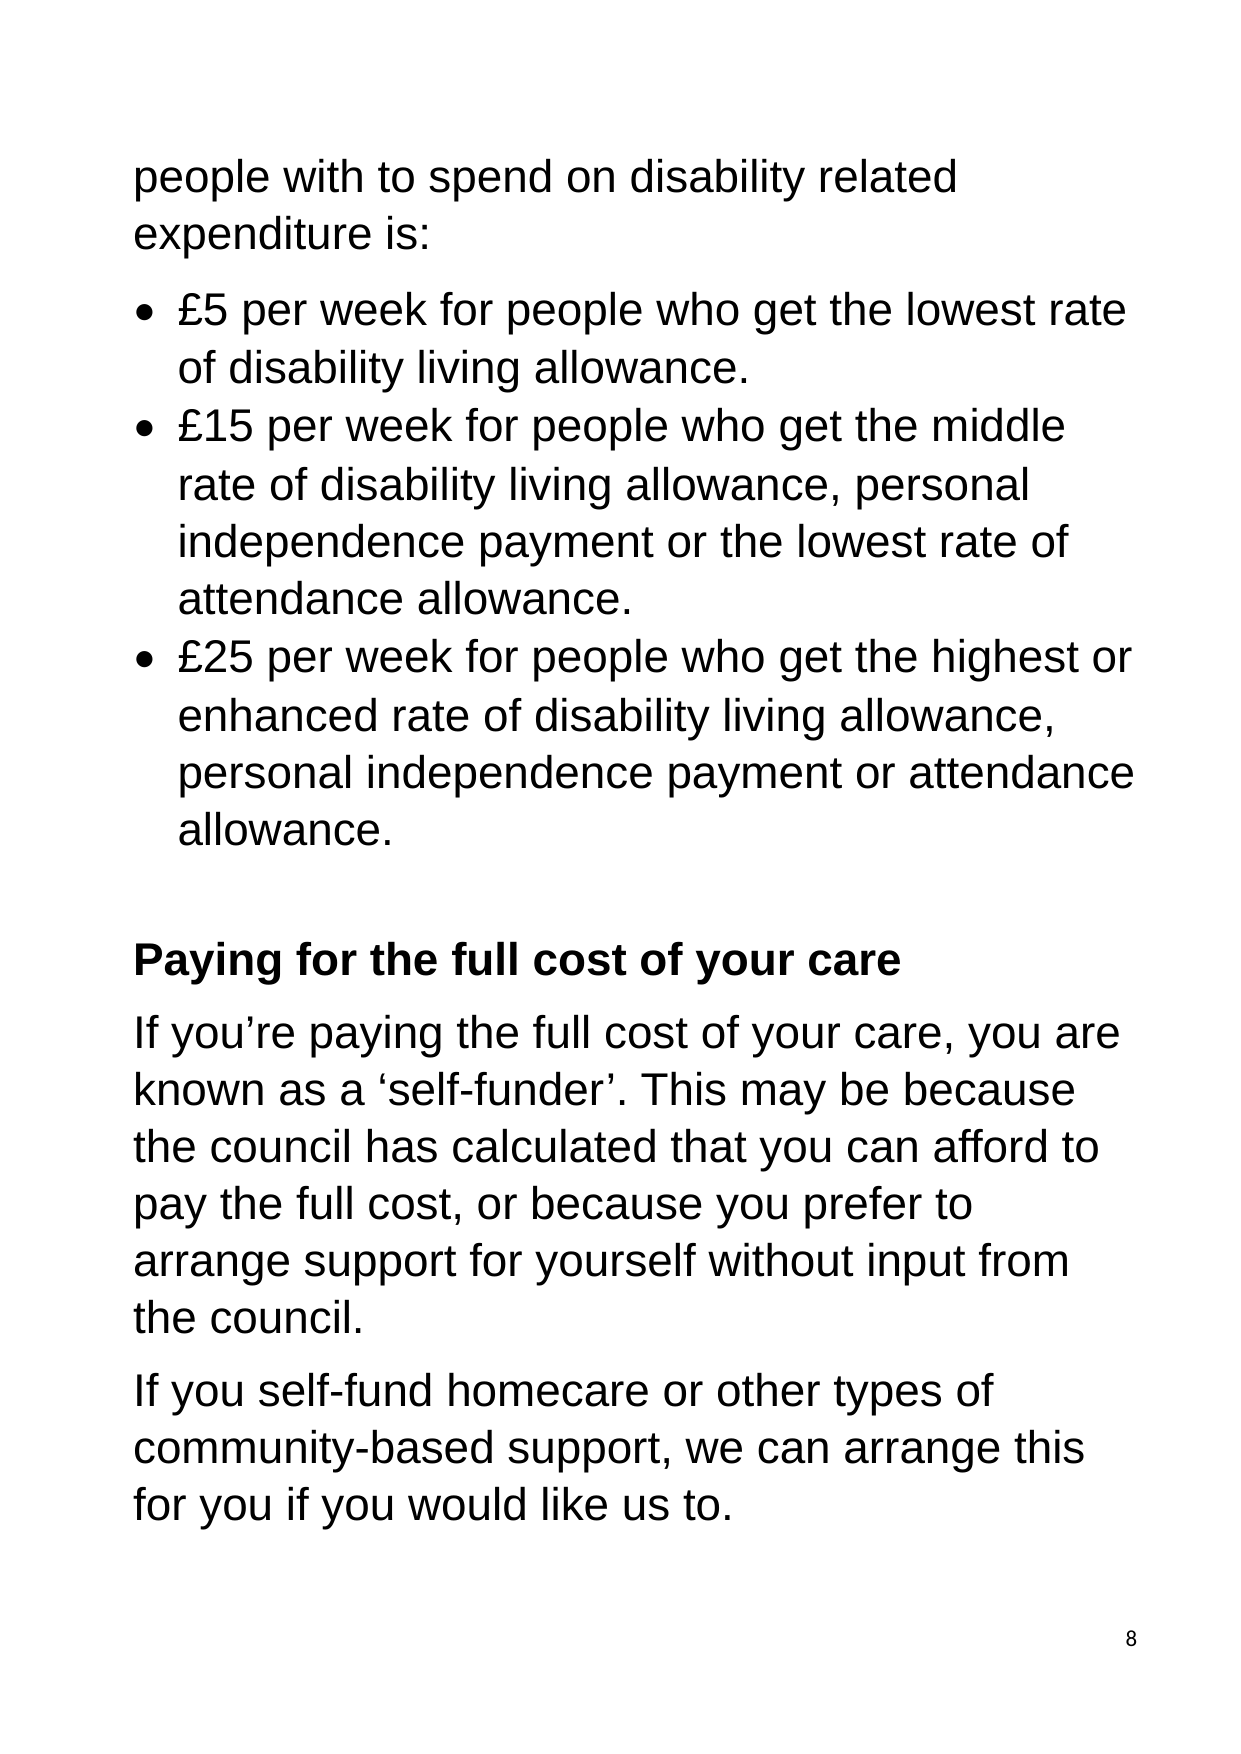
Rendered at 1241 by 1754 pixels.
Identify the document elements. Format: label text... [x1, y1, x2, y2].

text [133, 150, 1137, 259]
text If you’re paying the full cost of your care, you are known as a ‘self-funder’. This may be because the council has calculated that you can afford to pay the full cost, or because you prefer to arrange support for yourself without input from the council. [133, 1006, 1137, 1343]
text Paying for the full cost of your care [133, 932, 1137, 985]
list £25 per week for people who get the highest or enhanced rate of disability living allowance, personal independence payment or attendance allowance. [133, 628, 1137, 855]
list £15 per week for people who get the middle rate of disability living allowance, personal independence payment or the lowest rate of attendance allowance. [133, 397, 1137, 624]
text If you self-fund homecare or other types of community-based support, we can arrange this for you if you would like us to. [133, 1364, 1137, 1530]
list £5 per week for people who get the lowest rate of disability living allowance. [133, 280, 1137, 393]
